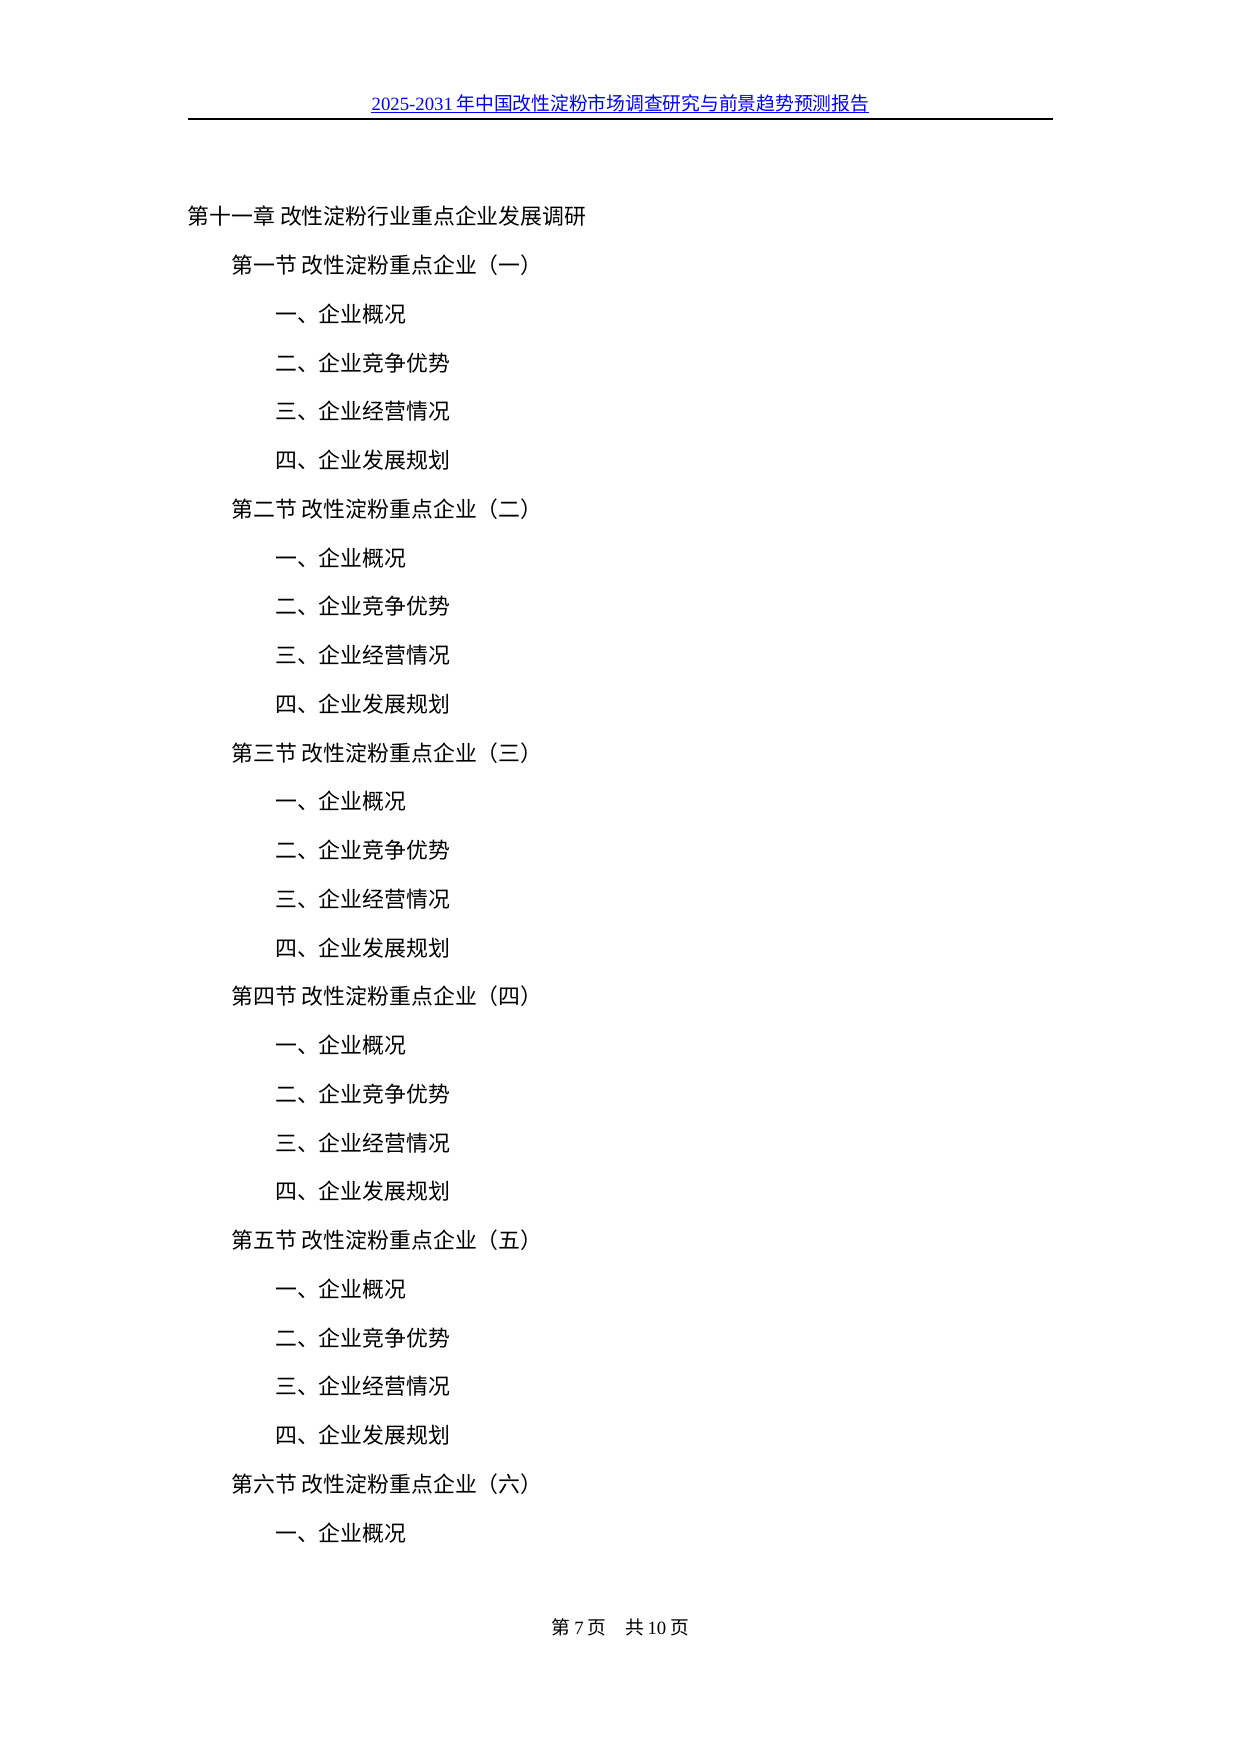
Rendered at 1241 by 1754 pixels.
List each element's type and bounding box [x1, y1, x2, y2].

text [187, 150, 1053, 1548]
